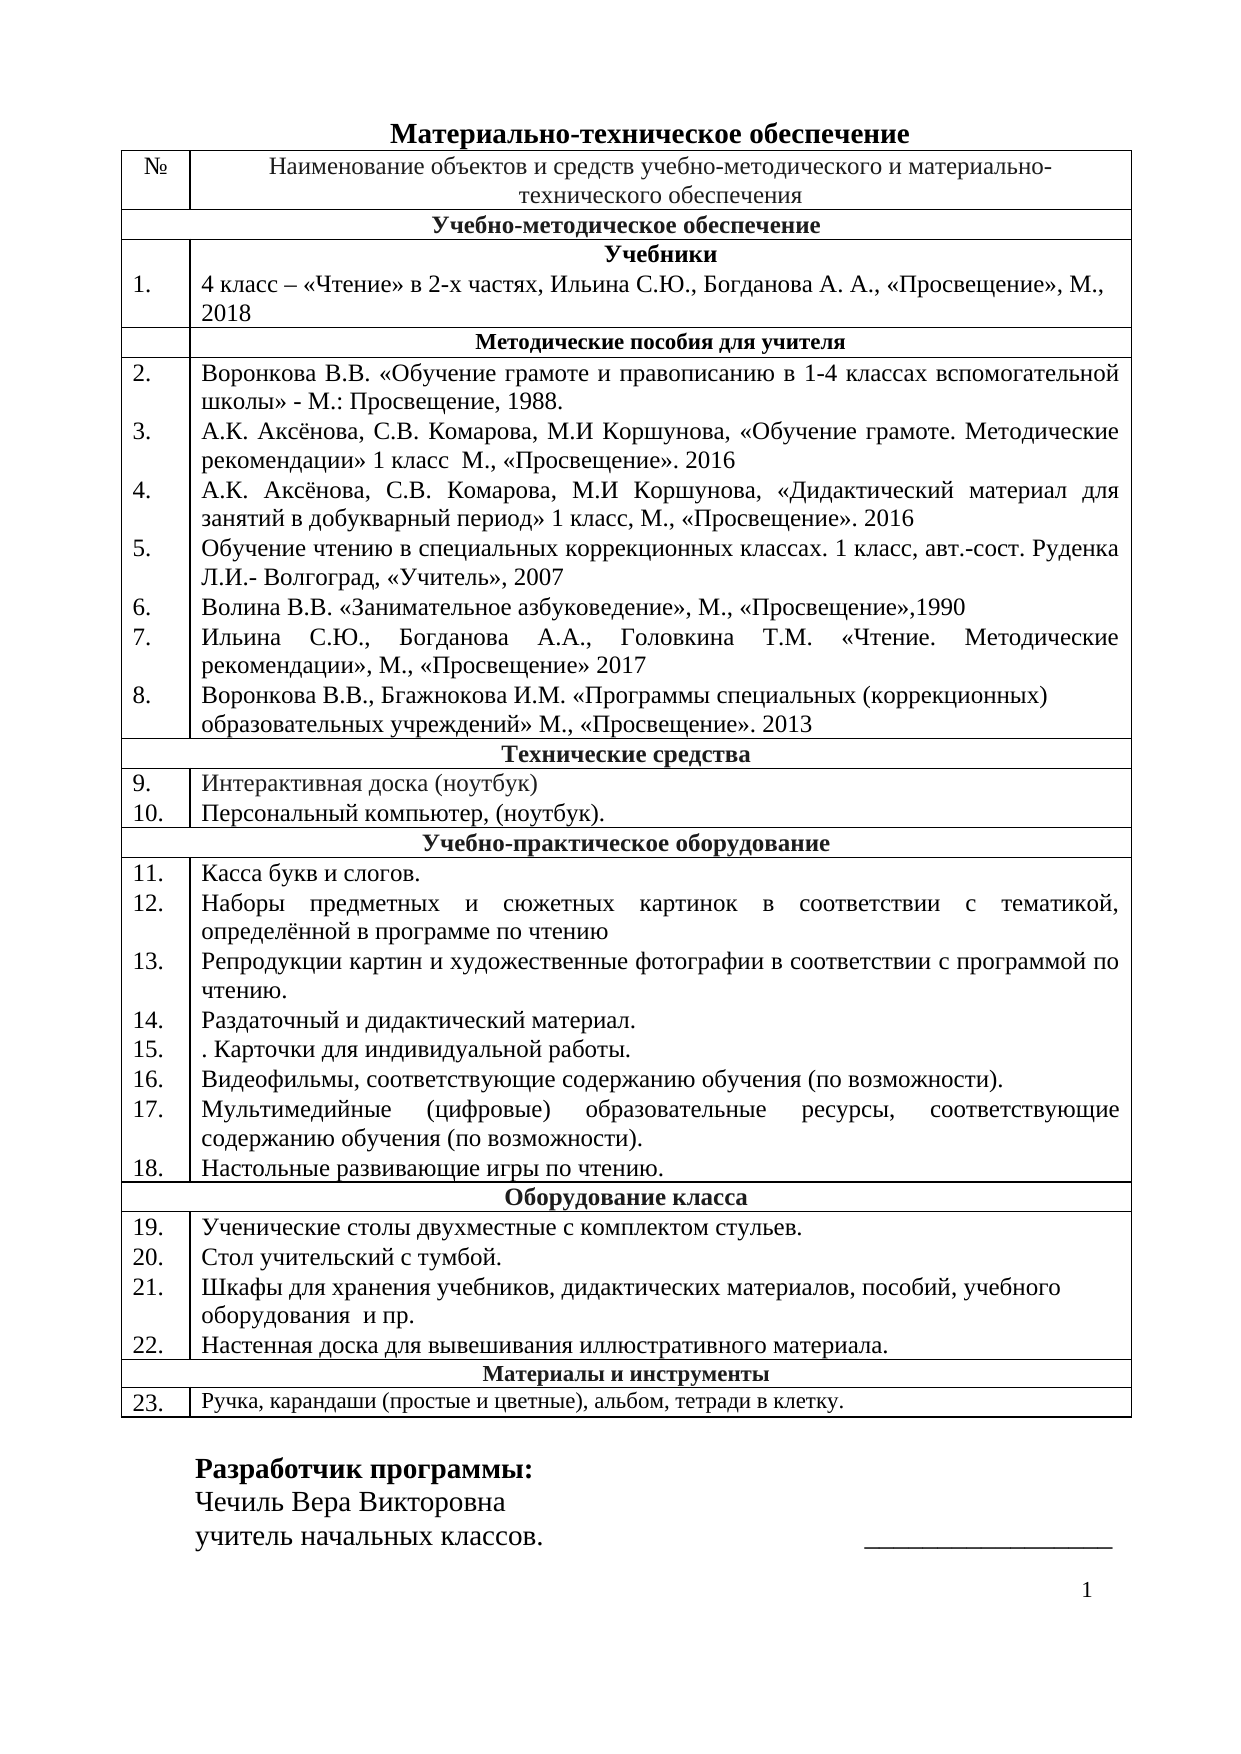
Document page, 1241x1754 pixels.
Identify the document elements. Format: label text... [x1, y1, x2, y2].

table_cell Наборы предметных и сюжетных картинок в соответствии с тематикой, определённой в программе по чтению [191, 888, 1131, 945]
table_cell [122, 946, 189, 1004]
table_cell [122, 1272, 189, 1329]
table_cell [122, 622, 189, 679]
table_cell [122, 475, 189, 532]
table_header Наименование объектов и средств учебно-методического и материально-технического обеспечения [191, 151, 1131, 209]
table_cell [122, 1212, 189, 1241]
table_cell Обучение чтению в специальных коррекционных классах. 1 класс, авт.-сост. Руденка Л.И.- Волгоград, «Учитель», 2007 [191, 533, 1131, 591]
table_cell Мультимедийные (цифровые) образовательные ресурсы, соответствующие содержанию обучения (по возможности). [191, 1094, 1131, 1152]
table_cell [122, 798, 189, 827]
table_cell Учебно-практическое оборудование [122, 828, 1131, 857]
table_cell [122, 328, 189, 357]
table_cell Ученические столы двухместные с комплектом стульев. [191, 1212, 1131, 1241]
table_cell Ильина С.Ю., Богданова А.А., Головкина Т.М. «Чтение. Методические рекомендации», М., «Просвещение» 2017 [191, 622, 1131, 679]
table_cell [122, 358, 189, 415]
table_cell Учебники [191, 240, 1131, 268]
table_cell [122, 888, 189, 945]
table_cell Воронкова В.В., Бгажнокова И.М. «Программы специальных (коррекционных) образовательных учреждений» М., «Просвещение». 2013 [191, 680, 1131, 738]
table_cell Учебно-методическое обеспечение [122, 210, 1131, 238]
table_cell Раздаточный и дидактический материал. [191, 1005, 1131, 1033]
table_cell [122, 416, 189, 474]
table_cell Репродукции картин и художественные фотографии в соответствии с программой по чтению. [191, 946, 1131, 1004]
text Материально-техническое обеспечение [121, 117, 1179, 150]
table_header № [122, 151, 189, 209]
table_cell Ручка, карандаши (простые и цветные), альбом, тетради в клетку. [191, 1388, 1131, 1416]
table_cell [122, 1242, 189, 1271]
text Чечиль Вера Викторовна [121, 1484, 1119, 1518]
table_cell [122, 680, 189, 738]
table_cell [122, 769, 189, 797]
table_cell Интерактивная доска (ноутбук) [191, 769, 1131, 797]
table_cell Материалы и инструменты [122, 1360, 1131, 1387]
table_cell [122, 1035, 189, 1063]
table_cell [122, 240, 189, 268]
table_cell [122, 1094, 189, 1152]
table_cell Методические пособия для учителя [191, 328, 1131, 357]
table_cell [122, 1330, 189, 1359]
table_cell Шкафы для хранения учебников, дидактических материалов, пособий, учебного оборудования и пр. [191, 1272, 1131, 1329]
table_cell [122, 1388, 189, 1416]
table_cell [122, 1153, 189, 1181]
table_cell [122, 858, 189, 887]
table_cell [122, 1005, 189, 1033]
table_cell А.К. Аксёнова, С.В. Комарова, М.И Коршунова, «Обучение грамоте. Методические рекомендации» 1 класс М., «Просвещение». 2016 [191, 416, 1131, 474]
table_cell [122, 269, 189, 327]
text учитель начальных классов. _________________ [121, 1518, 1119, 1552]
table_cell Касса букв и слогов. [191, 858, 1131, 887]
table_cell Технические средства [122, 739, 1131, 767]
table_cell 4 класс – «Чтение» в 2-х частях, Ильина С.Ю., Богданова А. А., «Просвещение», М., 2018 [191, 269, 1131, 327]
table_cell . Карточки для индивидуальной работы. [191, 1035, 1131, 1063]
text Разработчик программы: [121, 1451, 1119, 1484]
table_cell А.К. Аксёнова, С.В. Комарова, М.И Коршунова, «Дидактический материал для занятий в добукварный период» 1 класс, М., «Просвещение». 2016 [191, 475, 1131, 532]
table_cell [122, 592, 189, 621]
table_cell [122, 1064, 189, 1093]
table_cell Стол учительский с тумбой. [191, 1242, 1131, 1271]
table_cell Воронкова В.В. «Обучение грамоте и правописанию в 1-4 классах вспомогательной школы» - М.: Просвещение, 1988. [191, 358, 1131, 415]
table_cell Видеофильмы, соответствующие содержанию обучения (по возможности). [191, 1064, 1131, 1093]
table_cell [122, 533, 189, 591]
table_cell Волина В.В. «Занимательное азбуковедение», М., «Просвещение»,1990 [191, 592, 1131, 621]
table_cell Настенная доска для вывешивания иллюстративного материала. [191, 1330, 1131, 1359]
table_cell Настольные развивающие игры по чтению. [191, 1153, 1131, 1181]
table_cell Персональный компьютер, (ноутбук). [191, 798, 1131, 827]
table_cell Оборудование класса [122, 1183, 1131, 1211]
